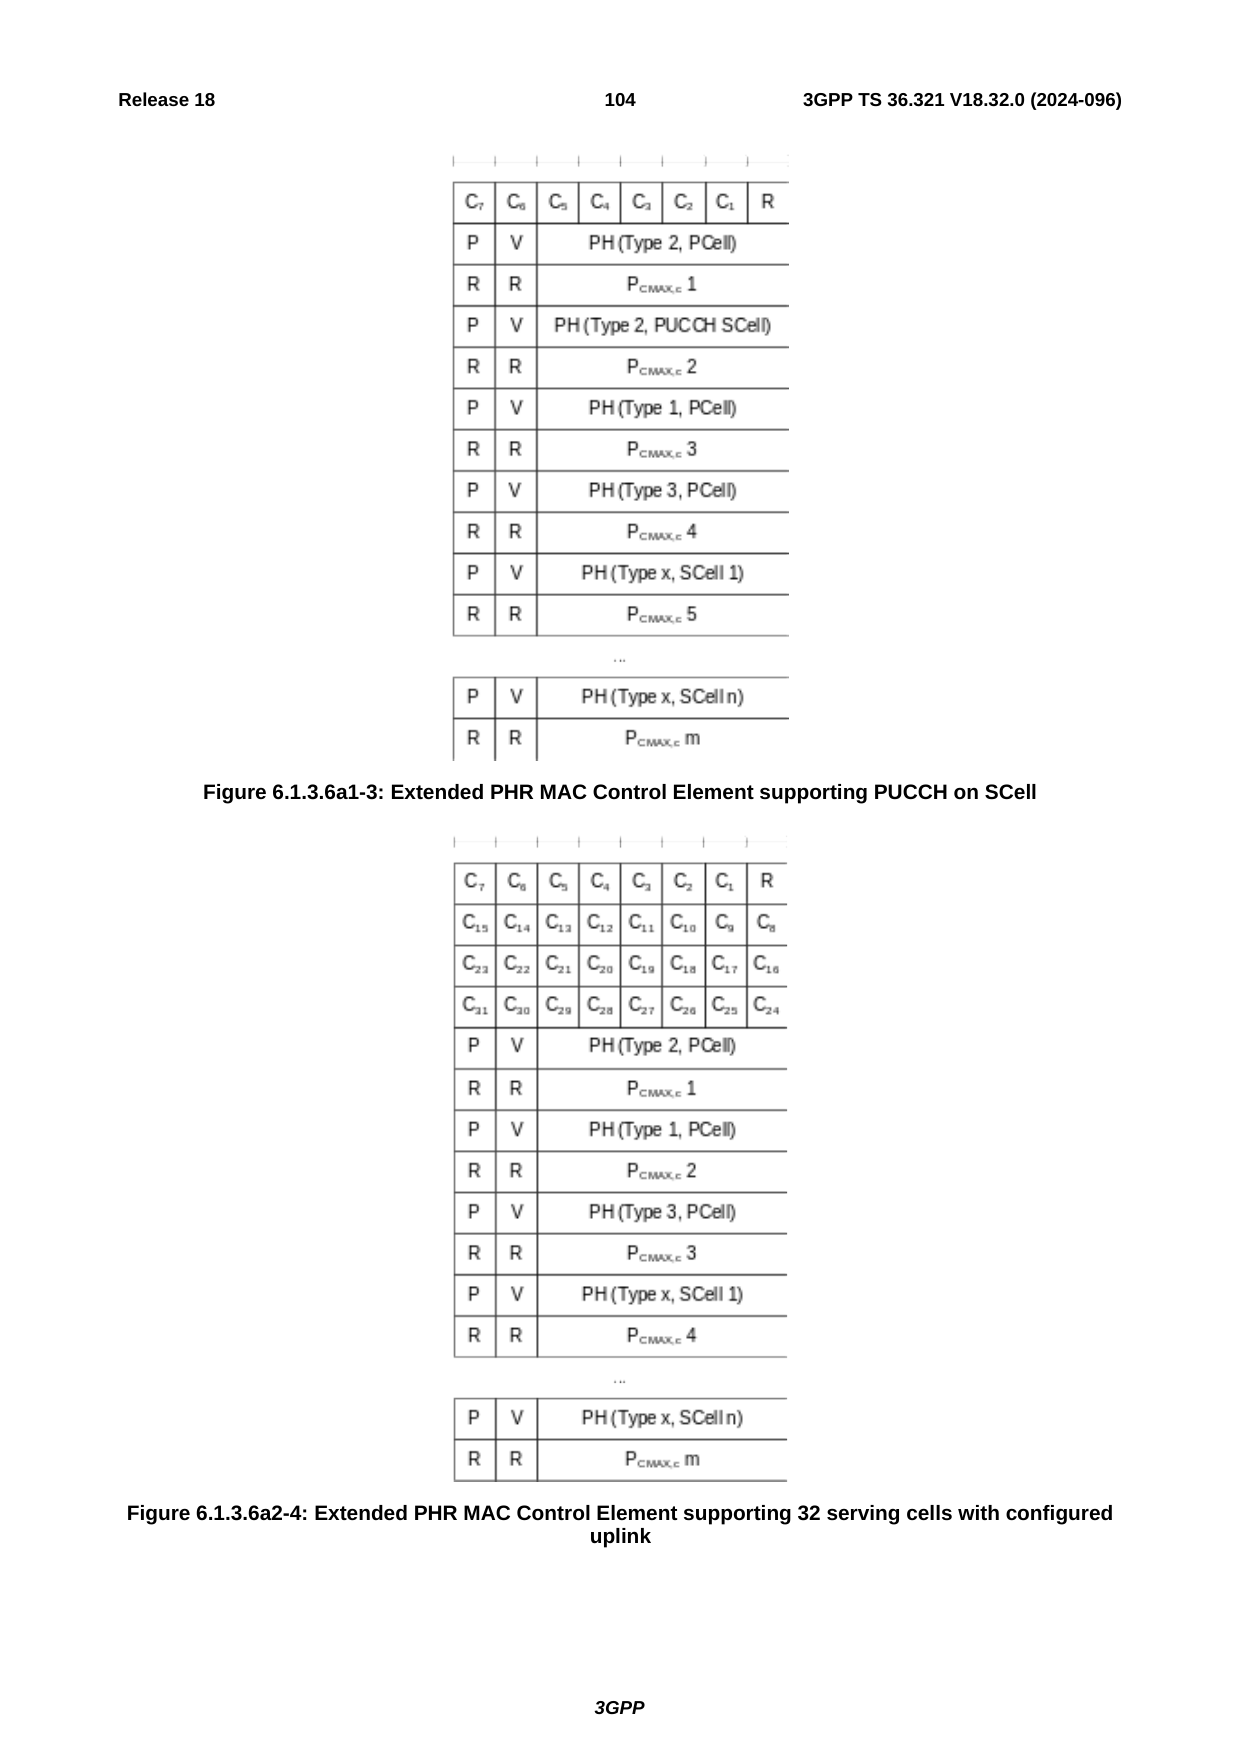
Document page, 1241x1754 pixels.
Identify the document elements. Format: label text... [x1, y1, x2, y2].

text Figure 6.1.3.6a1-3: Extended PHR MAC Control Element supporting PUCCH on SCell [118, 779, 1122, 803]
text Figure 6.1.3.6a2-4: Extended PHR MAC Control Element supporting 32 serving cells with configured uplink [118, 1500, 1122, 1548]
